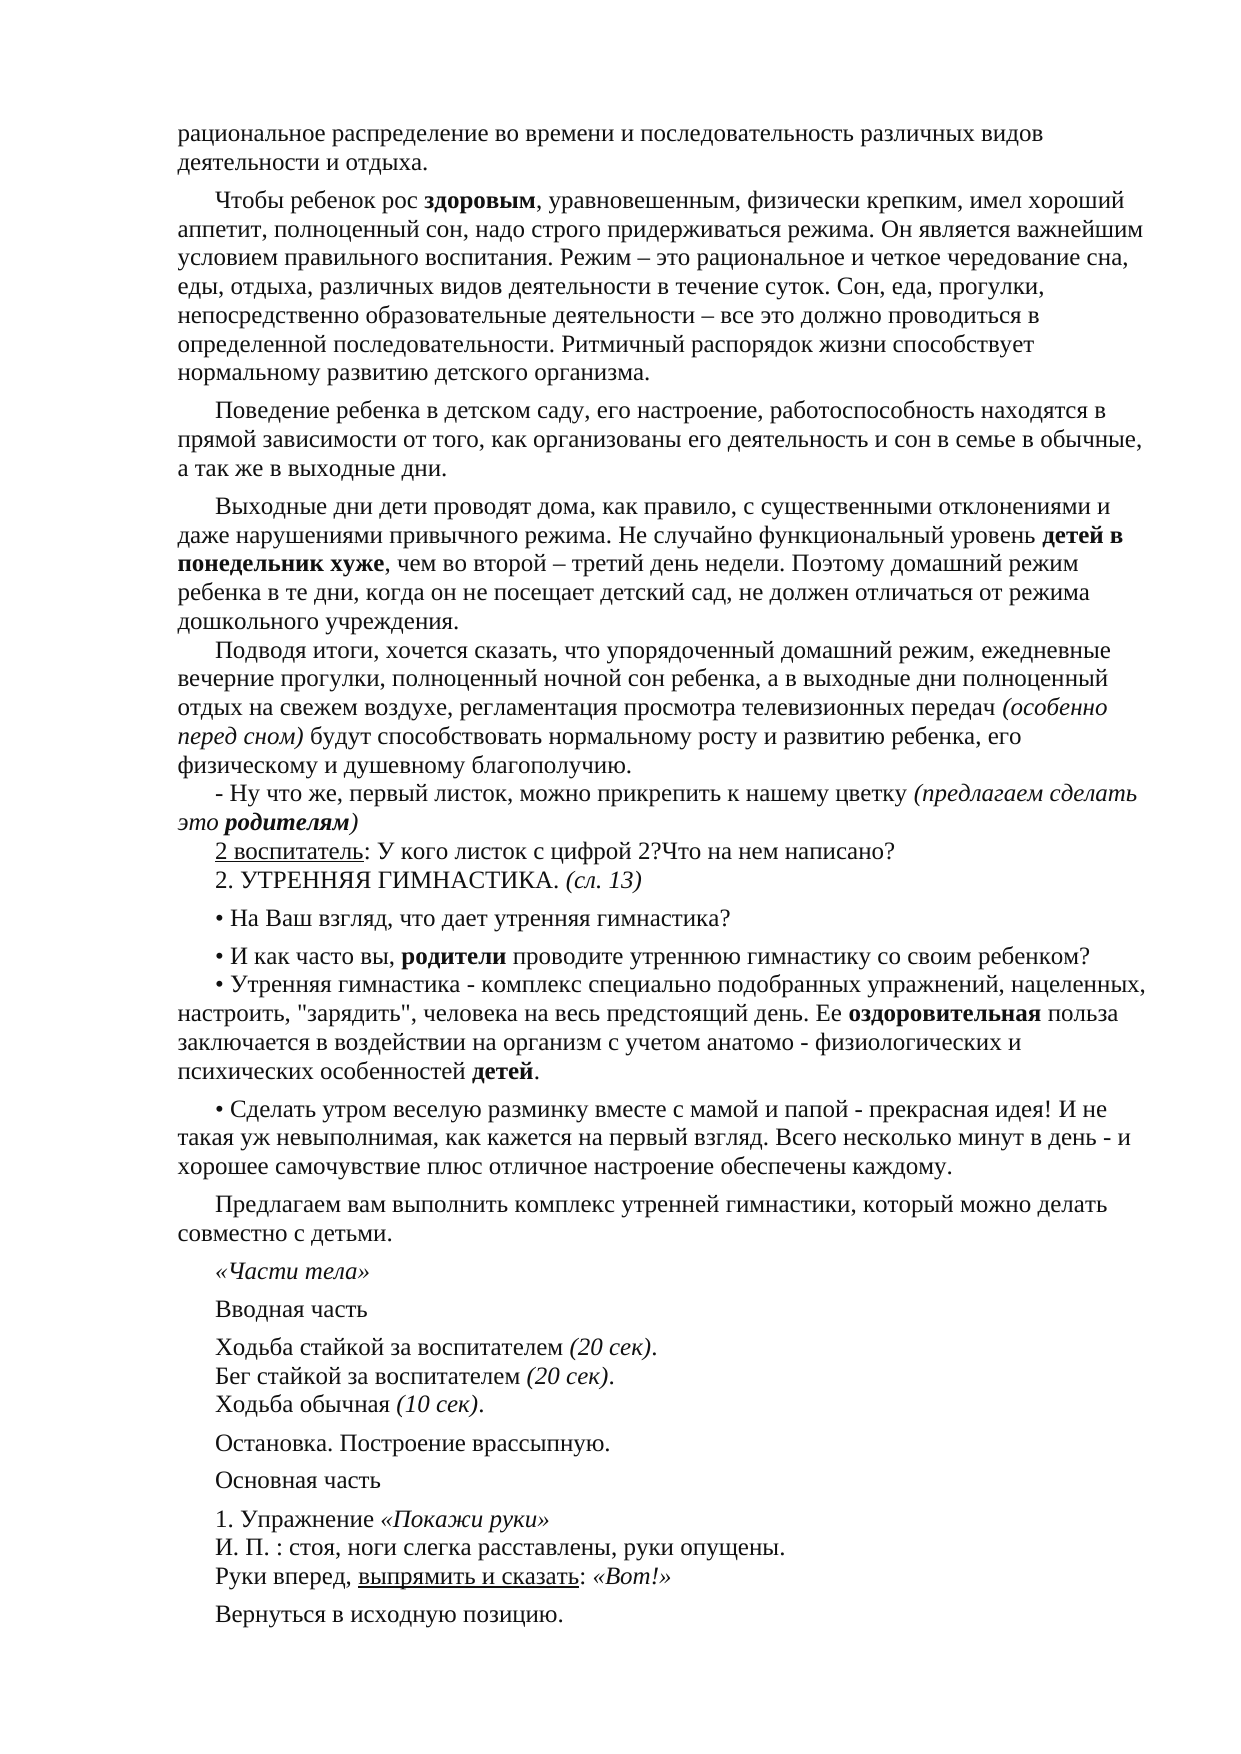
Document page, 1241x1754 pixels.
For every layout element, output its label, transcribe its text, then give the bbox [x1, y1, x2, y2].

text Вернуться в исходную позицию. [177, 1599, 1152, 1628]
text Предлагаем вам выполнить комплекс утренней гимнастики, который можно делать совместно с детьми. [177, 1189, 1152, 1247]
text Ходьба стайкой за воспитателем (20 сек). [177, 1332, 1152, 1361]
text Ходьба обычная (10 сек). [177, 1389, 1152, 1418]
text • На Ваш взгляд, что дает утренняя гимнастика? [177, 903, 1152, 931]
text 2. УТРЕННЯЯ ГИМНАСТИКА. (сл. 13) [177, 865, 1152, 893]
text Остановка. Построение врассыпную. [177, 1428, 1152, 1456]
text • И как часто вы, родители проводите утреннюю гимнастику со своим ребенком? [177, 941, 1152, 969]
text Поведение ребенка в детском саду, его настроение, работоспособность находятся в прямой зависимости от того, как организованы его деятельность и сон в семье в обычные, а так же в выходные дни. [177, 395, 1152, 482]
text - Ну что же, первый листок, можно прикрепить к нашему цветку (предлагаем сделать это родителям) [177, 778, 1152, 836]
text Вводная часть [177, 1294, 1152, 1323]
text Бег стайкой за воспитателем (20 сек). [177, 1361, 1152, 1389]
text • Утренняя гимнастика - комплекс специально подобранных упражнений, нацеленных, настроить, "зарядить", человека на весь предстоящий день. Ее оздоровительная польза заключается в воздействии на организм с учетом анатомо - физиологических и психических особенностей детей. [177, 969, 1152, 1084]
text 1. Упражнение «Покажи руки» [177, 1504, 1152, 1532]
text Руки вперед, выпрямить и сказать: «Вот!» [177, 1561, 1152, 1590]
text «Части тела» [177, 1256, 1152, 1285]
text Подводя итоги, хочется сказать, что упорядоченный домашний режим, ежедневные вечерние прогулки, полноценный ночной сон ребенка, а в выходные дни полноценный отдых на свежем воздухе, регламентация просмотра телевизионных передач (особенно перед сном) будут способствовать нормальному росту и развитию ребенка, его физическому и душевному благополучию. [177, 635, 1152, 778]
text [177, 118, 1152, 176]
text 2 воспитатель: У кого листок с цифрой 2?Что на нем написано? [177, 836, 1152, 865]
text Выходные дни дети проводят дома, как правило, с существенными отклонениями и даже нарушениями привычного режима. Не случайно функциональный уровень детей в понедельник хуже, чем во второй – третий день недели. Поэтому домашний режим ребенка в те дни, когда он не посещает детский сад, не должен отличаться от режима дошкольного учреждения. [177, 491, 1152, 635]
text • Сделать утром веселую разминку вместе с мамой и папой - прекрасная идея! И не такая уж невыполнимая, как кажется на первый взгляд. Всего несколько минут в день - и хорошее самочувствие плюс отличное настроение обеспечены каждому. [177, 1094, 1152, 1180]
text Основная часть [177, 1466, 1152, 1494]
text Чтобы ребенок рос здоровым, уравновешенным, физически крепким, имел хороший аппетит, полноценный сон, надо строго придерживаться режима. Он является важнейшим условием правильного воспитания. Режим – это рациональное и четкое чередование сна, еды, отдыха, различных видов деятельности в течение суток. Сон, еда, прогулки, непосредственно образовательные деятельности – все это должно проводиться в определенной последовательности. Ритмичный распорядок жизни способствует нормальному развитию детского организма. [177, 185, 1152, 386]
text И. П. : стоя, ноги слегка расставлены, руки опущены. [177, 1532, 1152, 1561]
